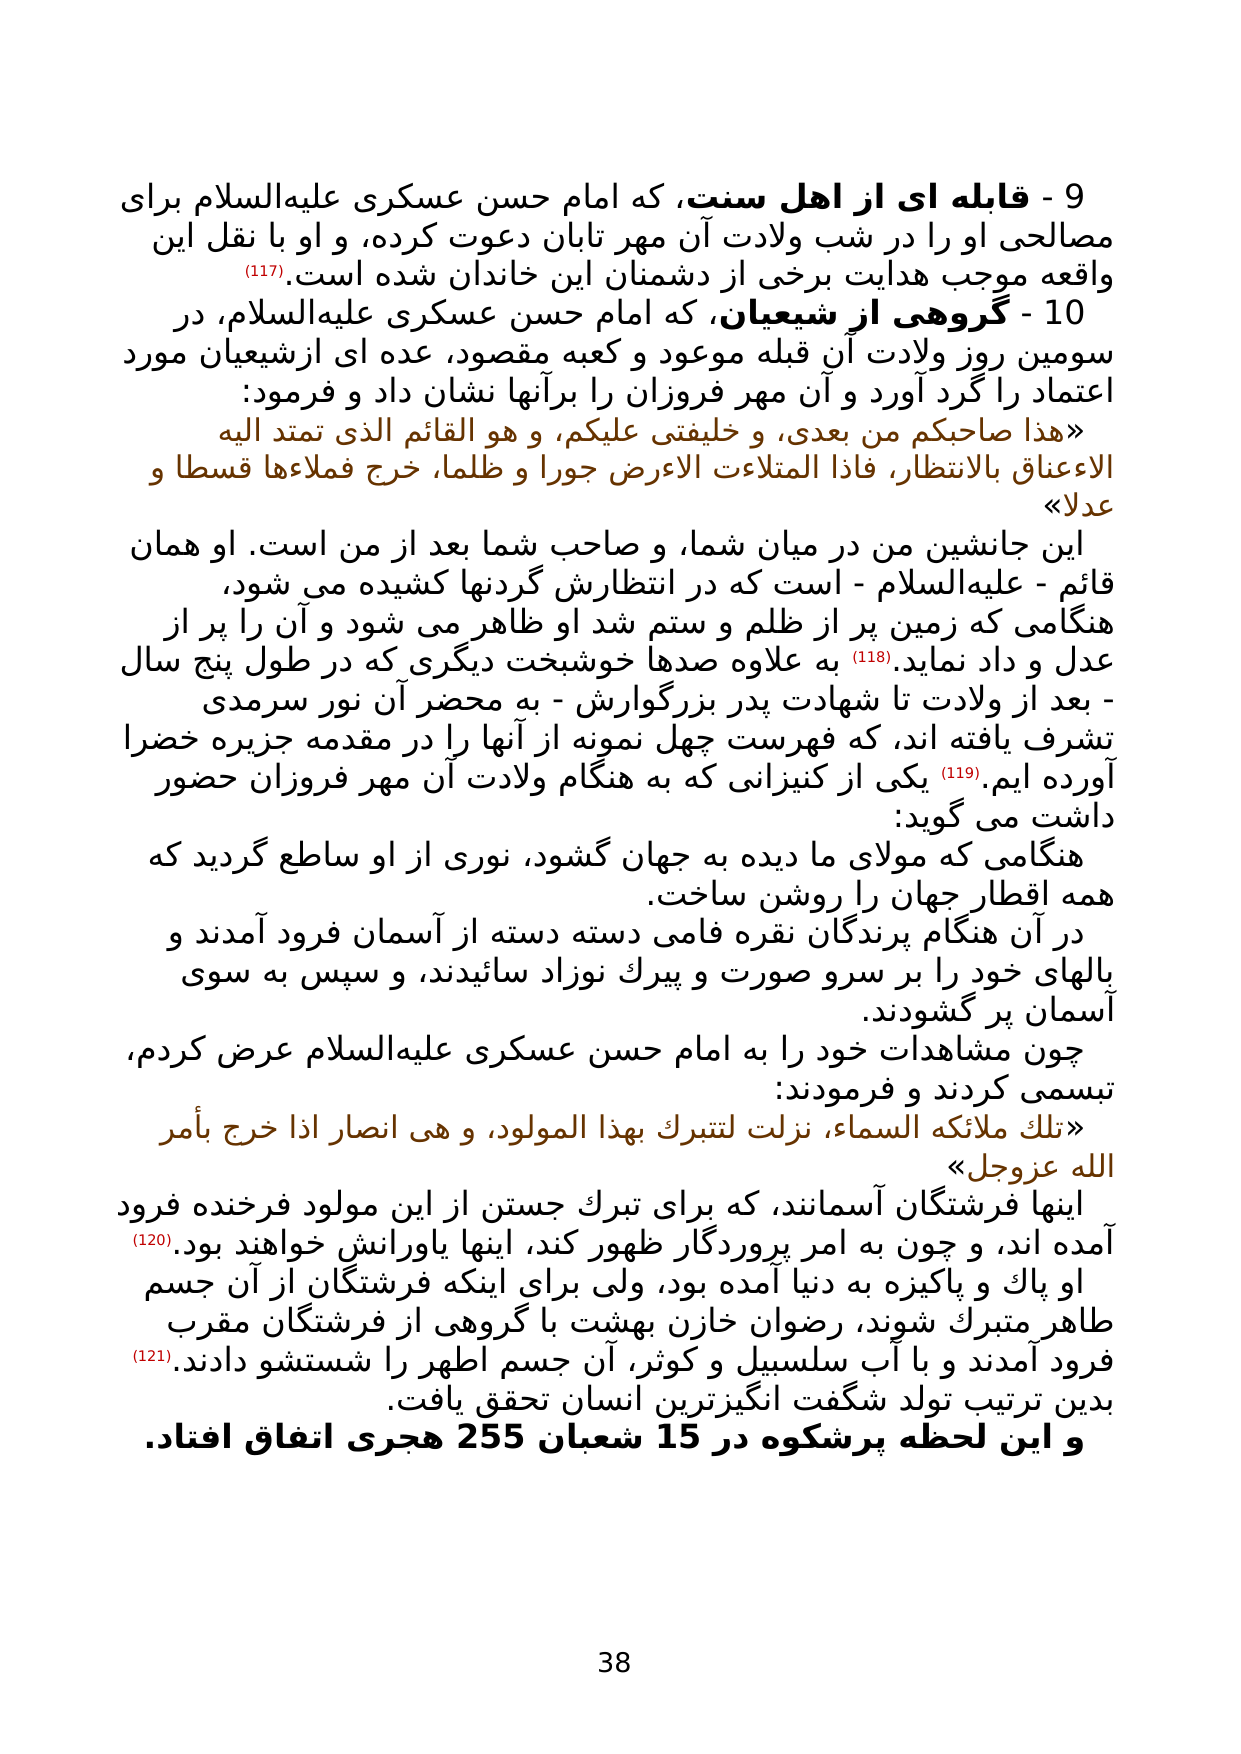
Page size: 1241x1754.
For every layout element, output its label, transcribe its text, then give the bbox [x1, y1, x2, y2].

text و اين لحظه پرشكوه در 15 شعبان 255 هجرى اتفاق افتاد. [112, 1418, 1116, 1457]
text اين جانشين من در ميان شما، و صاحب شما بعد از من است. او همان قائم - عليه‌السلام - است كه در انتظارش گردنها كشيده مى شود، هنگامى كه زمين پر از ظلم و ستم شد او ظاهر مى شود و آن را پر از عدل و داد نمايد.(118) به علاوه صدها خوشبخت ديگرى كه در طول پنج سال - بعد از ولادت تا شهادت پدر بزرگوارش - به محضر آن نور سرمدى تشرف يافته اند، كه فهرست چهل نمونه از آنها را در مقدمه جزيره خضرا آورده ايم.(119) يكى از كنيزانى كه به هنگام ولادت آن مهر فروزان حضور داشت مى گويد: [112, 524, 1116, 835]
text «تلك ملائكه السماء، نزلت لتتبرك بهذا المولود، و هى انصار اذا خرج بأمر الله عزوجل» [112, 1107, 1116, 1185]
text «هذا صاحبكم من بعدى، و خليفتى عليكم، و هو القائم الذى تمتد اليه الاءعناق بالانتظار، فاذا المتلاءت الاءرض جورا و ظلما، خرج فملاءها قسطا و عدلا» [112, 410, 1116, 524]
text 9 - قابله اى از اهل سنت، كه امام حسن عسكرى عليه‌السلام براى مصالحى او را در شب ولادت آن مهر تابان دعوت كرده، و او با نقل اين واقعه موجب هدايت برخى از دشمنان اين خاندان شده است.(117) [112, 177, 1116, 294]
text هنگامى كه مولاى ما ديده به جهان گشود، نورى از او ساطع گرديد كه همه اقطار جهان را روشن ساخت. [112, 835, 1116, 913]
text چون مشاهدات خود را به امام حسن عسكرى عليه‌السلام عرض كردم، تبسمى كردند و فرمودند: [112, 1029, 1116, 1107]
text اينها فرشتگان آسمانند، كه براى تبرك جستن از اين مولود فرخنده فرود آمده اند، و چون به امر پروردگار ظهور كند، اينها ياورانش خواهند بود.(120) [112, 1185, 1116, 1263]
text در آن هنگام پرندگان نقره فامى دسته دسته از آسمان فرود آمدند و بالهاى خود را بر سرو صورت و پيرك نوزاد سائيدند، و سپس به سوى آسمان پر گشودند. [112, 913, 1116, 1029]
text او پاك و پاكيزه به دنيا آمده بود، ولى براى اينكه فرشتگان از آن جسم طاهر متبرك شوند، رضوان خازن بهشت با گروهى از فرشتگان مقرب فرود آمدند و با آب سلسبيل و كوثر، آن جسم اطهر را شستشو دادند.(121) بدين ترتيب تولد شگفت انگيزترين انسان تحقق يافت. [112, 1263, 1116, 1418]
text 10 - گروهى از شيعيان، كه امام حسن عسكرى عليه‌السلام، در سومين روز ولادت آن قبله موعود و كعبه مقصود، عده اى ازشيعيان مورد اعتماد را گرد آورد و آن مهر فروزان را برآنها نشان داد و فرمود: [112, 294, 1116, 410]
